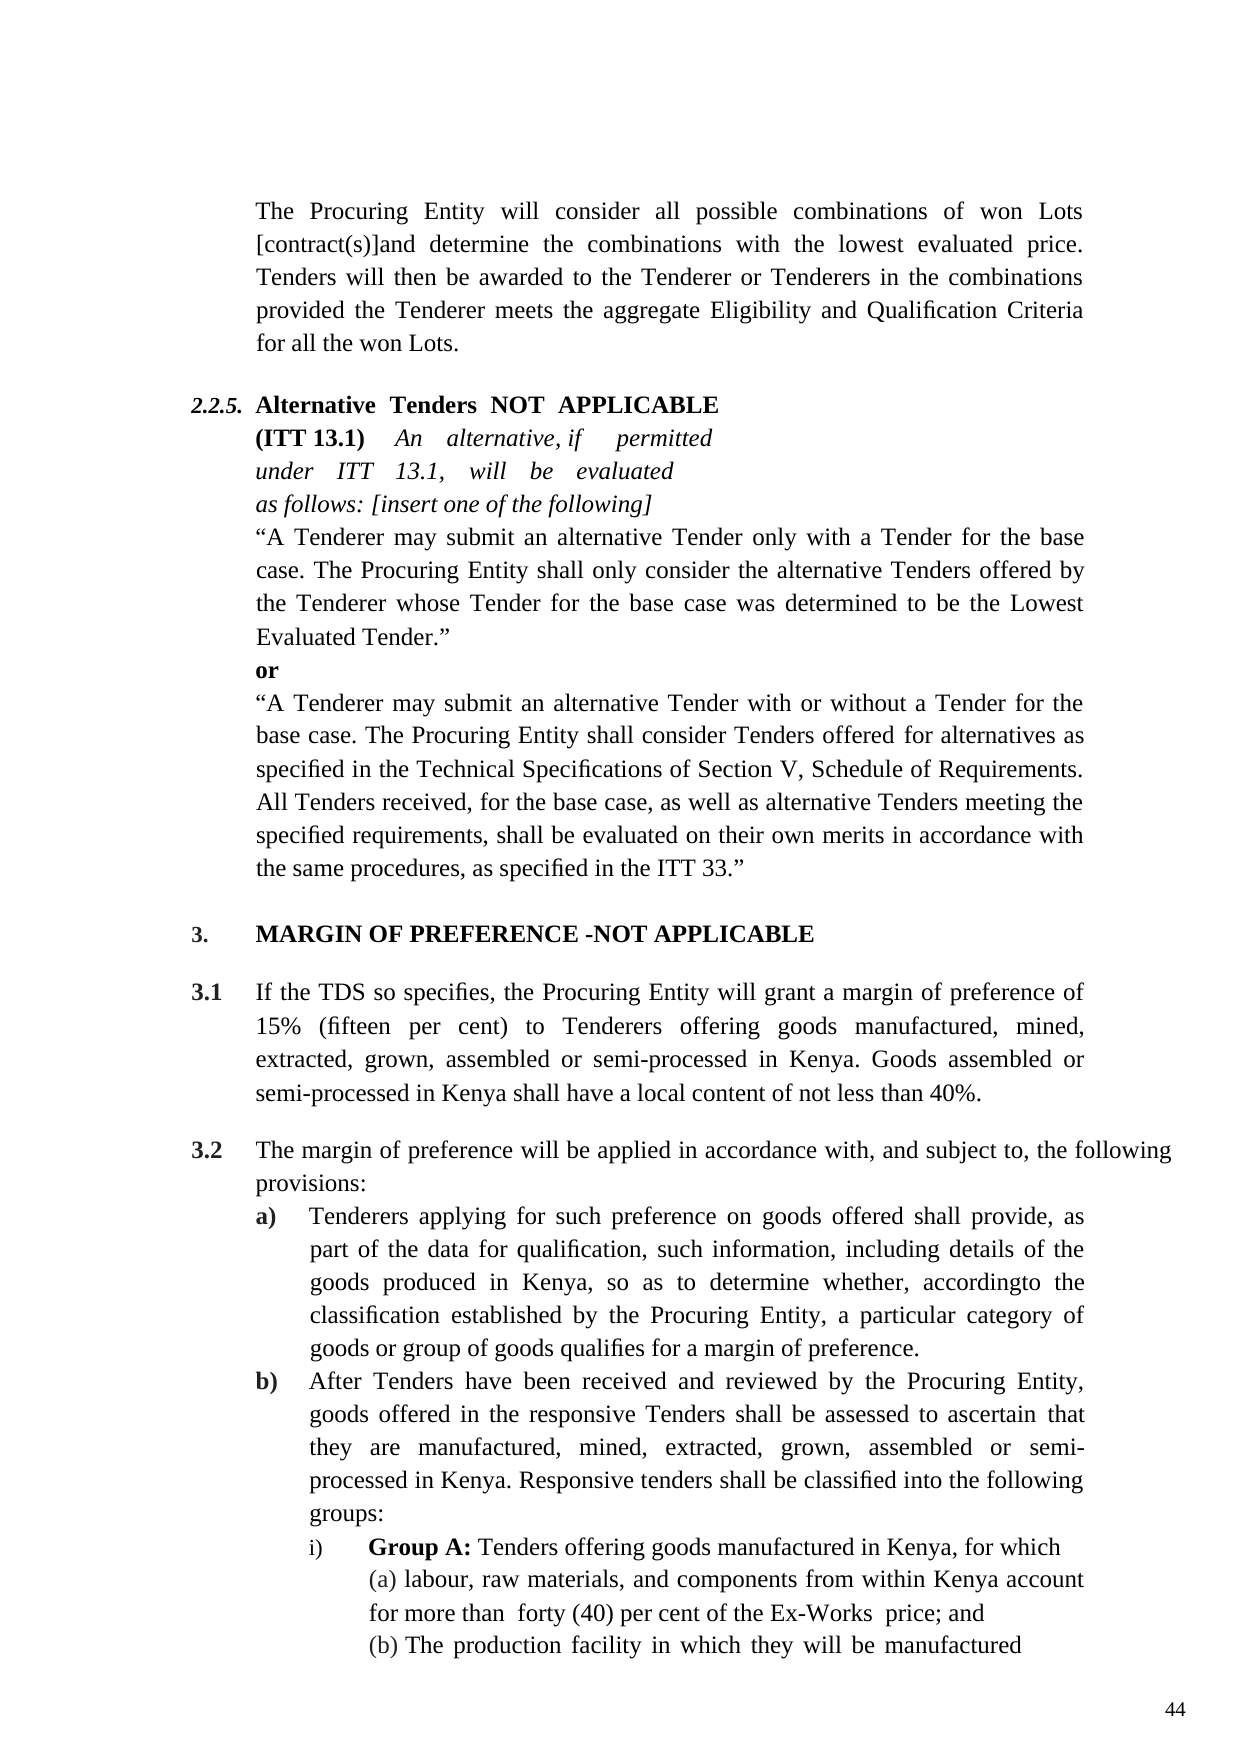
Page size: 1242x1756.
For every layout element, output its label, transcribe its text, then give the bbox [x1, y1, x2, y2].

list If the TDS so speciﬁes, the Procuring Entity will grant a margin of preference of 15% (ﬁfteen per cent) to Tenderers offering goods manufactured, mined, extracted, grown, assembled or semi-processed in Kenya. Goods assembled or semi-processed in Kenya shall have a local content of not less than 40%. [191, 977, 1085, 1107]
text The Procuring Entity will consider all possible combinations of won Lots [contract(s)]and determine the combinations with the lowest evaluated price. Tenders will then be awarded to the Tenderer or Tenderers in the combinations provided the Tenderer meets the aggregate Eligibility and Qualiﬁcation Criteria for all the won Lots. [255, 196, 1084, 357]
text “A Tenderer may submit an alternative Tender with or without a Tender for the base case. The Procuring Entity shall consider Tenders offered for alternatives as speciﬁed in the Technical Speciﬁcations of Section V, Schedule of Requirements. All Tenders received, for the base case, as well as alternative Tenders meeting the speciﬁed requirements, shall be evaluated on their own merits in accordance with the same procedures, as speciﬁed in the ITT 33.” [255, 688, 1084, 881]
list The margin of preference will be applied in accordance with, and subject to, the following provisions: [191, 1135, 1173, 1197]
subtitle or [255, 655, 1185, 683]
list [369, 1631, 1022, 1659]
list Alternative Tenders NOT APPLICABLE (ITT 13.1) An alternative, if permitted under ITT 13.1, will be evaluated as follows: [insert one of the following] [191, 390, 719, 518]
list labour, raw materials, and components from within Kenya account for more than forty (40) per cent of the Ex-Works price; and [369, 1564, 1084, 1626]
list Group A: Tenders offering goods manufactured in Kenya, for which [308, 1532, 1185, 1560]
subtitle MARGIN OF PREFERENCE -NOT APPLICABLE [191, 919, 1185, 948]
list After Tenders have been received and reviewed by the Procuring Entity, goods offered in the responsive Tenders shall be assessed to ascertain that they are manufactured, mined, extracted, grown, assembled or semi-processed in Kenya. Responsive tenders shall be classiﬁed into the following groups: [255, 1366, 1085, 1527]
text “A Tenderer may submit an alternative Tender only with a Tender for the base case. The Procuring Entity shall only consider the alternative Tenders offered by the Tenderer whose Tender for the base case was determined to be the Lowest Evaluated Tender.” [255, 522, 1085, 650]
list Tenderers applying for such preference on goods offered shall provide, as part of the data for qualiﬁcation, such information, including details of the goods produced in Kenya, so as to determine whether, accordingto the classiﬁcation established by the Procuring Entity, a particular category of goods or group of goods qualiﬁes for a margin of preference. [255, 1201, 1085, 1362]
